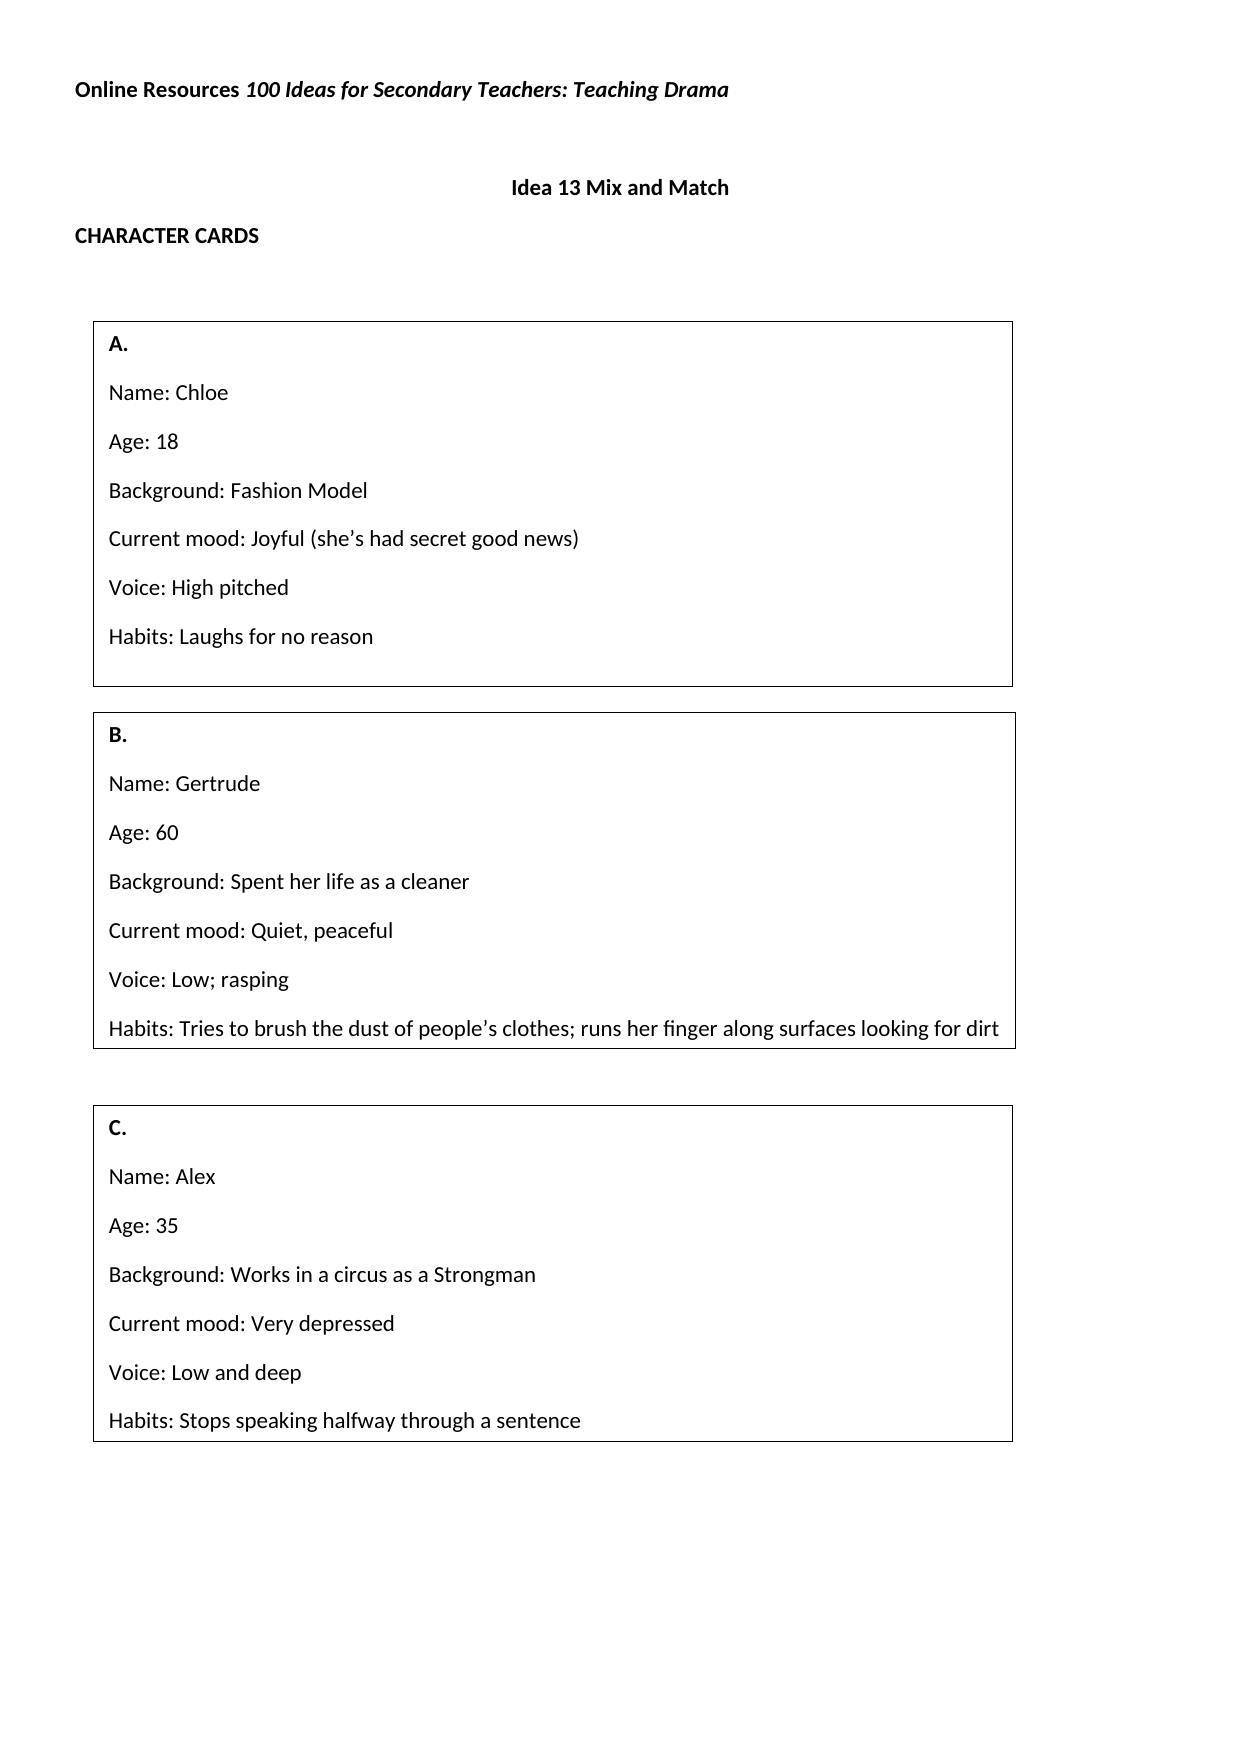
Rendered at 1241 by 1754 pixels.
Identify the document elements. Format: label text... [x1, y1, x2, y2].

text Idea 13 Mix and Match [75, 173, 1165, 201]
text CHARACTER CARDS [75, 222, 1165, 249]
text Online Resources 100 Ideas for Secondary Teachers: Teaching Drama [75, 75, 1165, 103]
